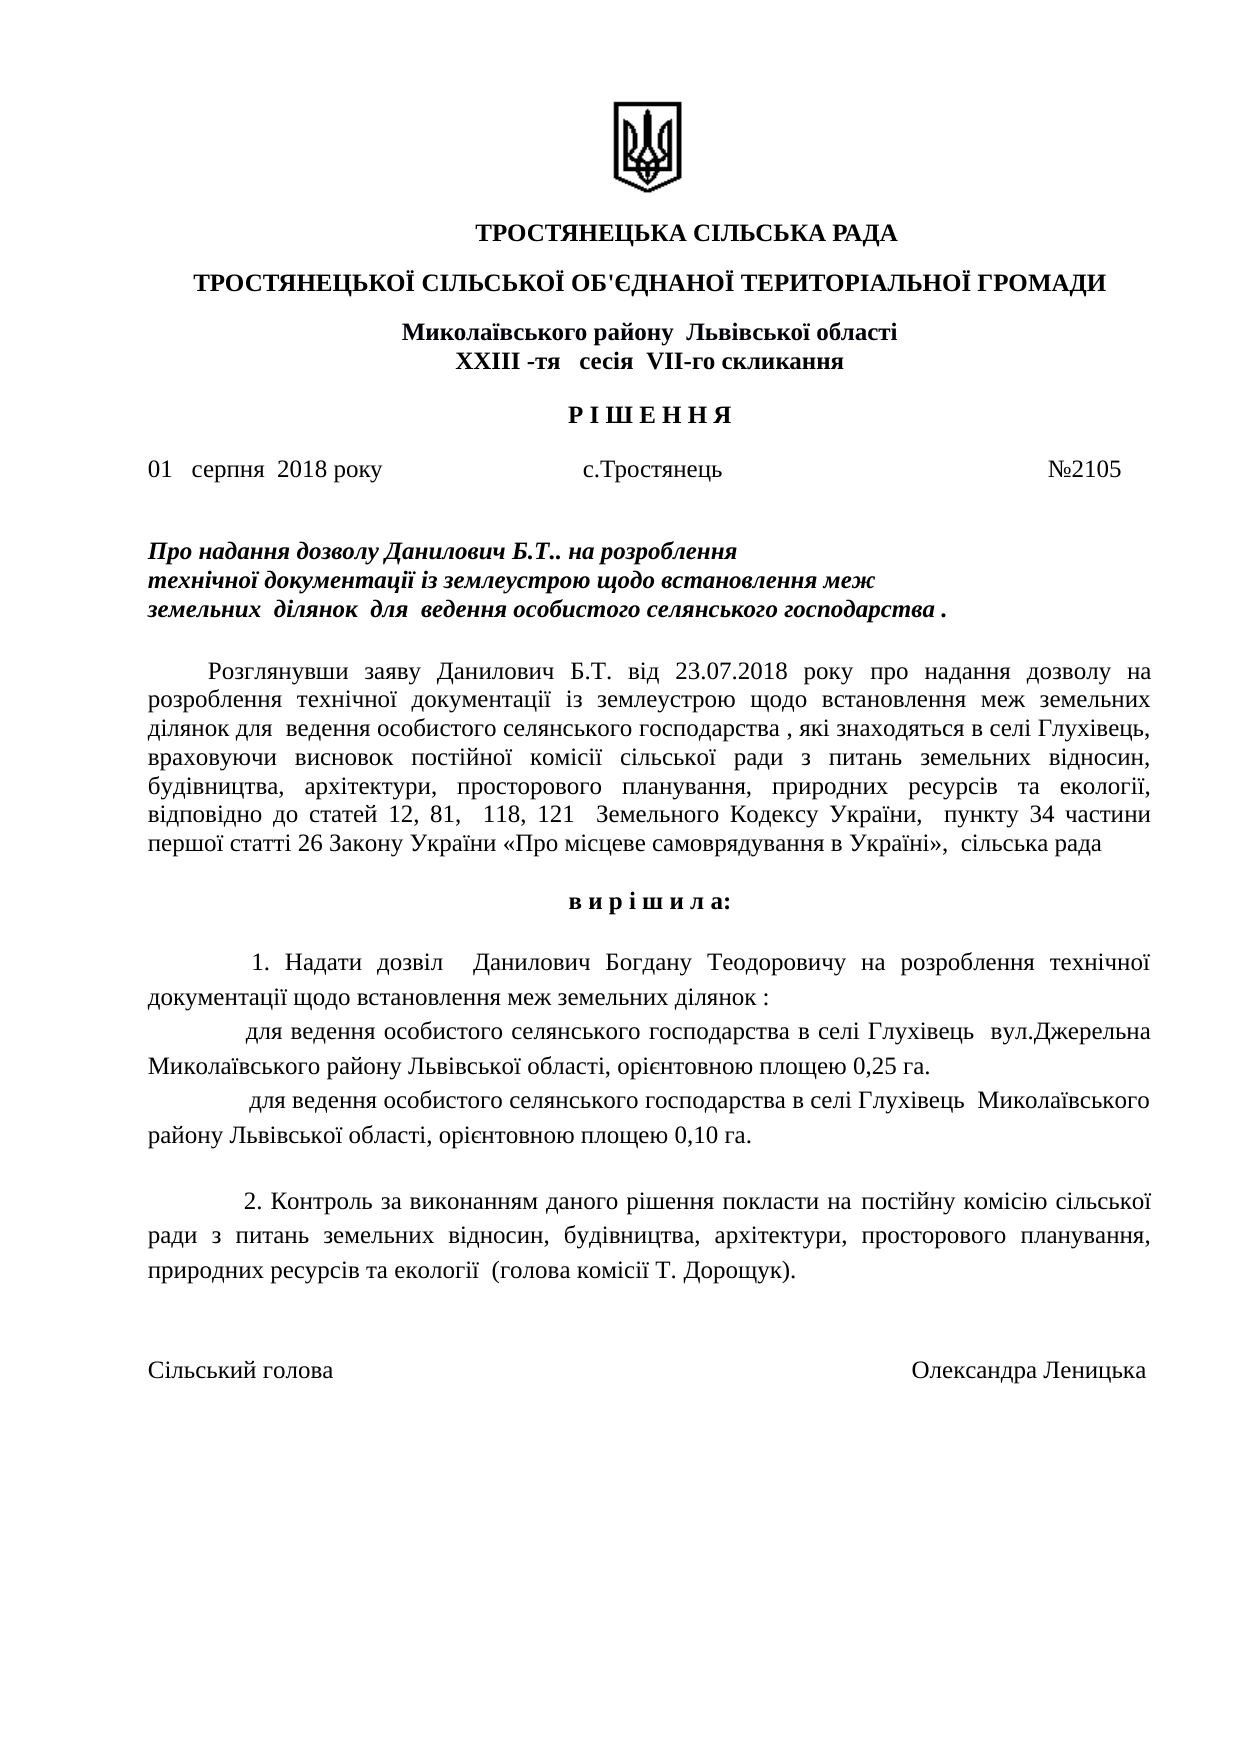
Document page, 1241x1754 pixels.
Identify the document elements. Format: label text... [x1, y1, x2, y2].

text Про надання дозволу Данилович Б.Т.. на розроблення [148, 536, 1152, 565]
text 1. Надати дозвіл Данилович Богдану Теодоровичу на розроблення технічної документації щодо встановлення меж земельних ділянок : [148, 947, 1152, 1011]
text для ведення особистого селянського господарства в селі Глухівець вул.Джерельна Миколаївського району Львівської області, орієнтовною площею 0,25 га. [148, 1016, 1152, 1080]
text земельних ділянок для ведення особистого селянського господарства . [148, 594, 1152, 623]
text 01 серпня 2018 року с.Тростянець №2105 [148, 454, 1152, 483]
text Миколаївського району Львівської області [148, 317, 1152, 346]
text ТРОСТЯНЕЦЬКА СІЛЬСЬКА РАДА [148, 218, 1152, 247]
text Р І Ш Е Н Н Я [148, 400, 1152, 429]
picture [611, 88, 688, 194]
text для ведення особистого селянського господарства в селі Глухівець Миколаївського району Львівської області, орієнтовною площею 0,10 га. [148, 1085, 1152, 1149]
text в и р і ш и л а: [148, 886, 1152, 914]
text ХХІІІ -тя сесія VІІ-го скликання [148, 346, 1152, 375]
text 2. Контроль за виконанням даного рішення покласти на постійну комісію сільської ради з питань земельних відносин, будівництва, архітектури, просторового планування, природних ресурсів та екології (голова комісії Т. Дорощук). [148, 1186, 1152, 1284]
text ТРОСТЯНЕЦЬКОЇ СІЛЬСЬКОЇ ОБ'ЄДНАНОЇ ТЕРИТОРІАЛЬНОЇ ГРОМАДИ [148, 268, 1152, 297]
text Сільський голова Олександра Леницька [148, 1355, 1152, 1384]
text Розглянувши заяву Данилович Б.Т. від 23.07.2018 року про надання дозволу на розроблення технічної документації із землеустрою щодо встановлення меж земельних ділянок для ведення особистого селянського господарства , які знаходяться в селі Глухівець, враховуючи висновок постійної комісії сільської ради з питань земельних відносин, будівництва, архітектури, просторового планування, природних ресурсів та екології, відповідно до статей 12, 81, 118, 121 Земельного Кодексу України, пункту 34 частини першої статті 26 Закону України «Про місцеве самоврядування в Україні», сільська рада [148, 656, 1152, 857]
text технічної документації із землеустрою щодо встановлення меж [148, 565, 1152, 594]
